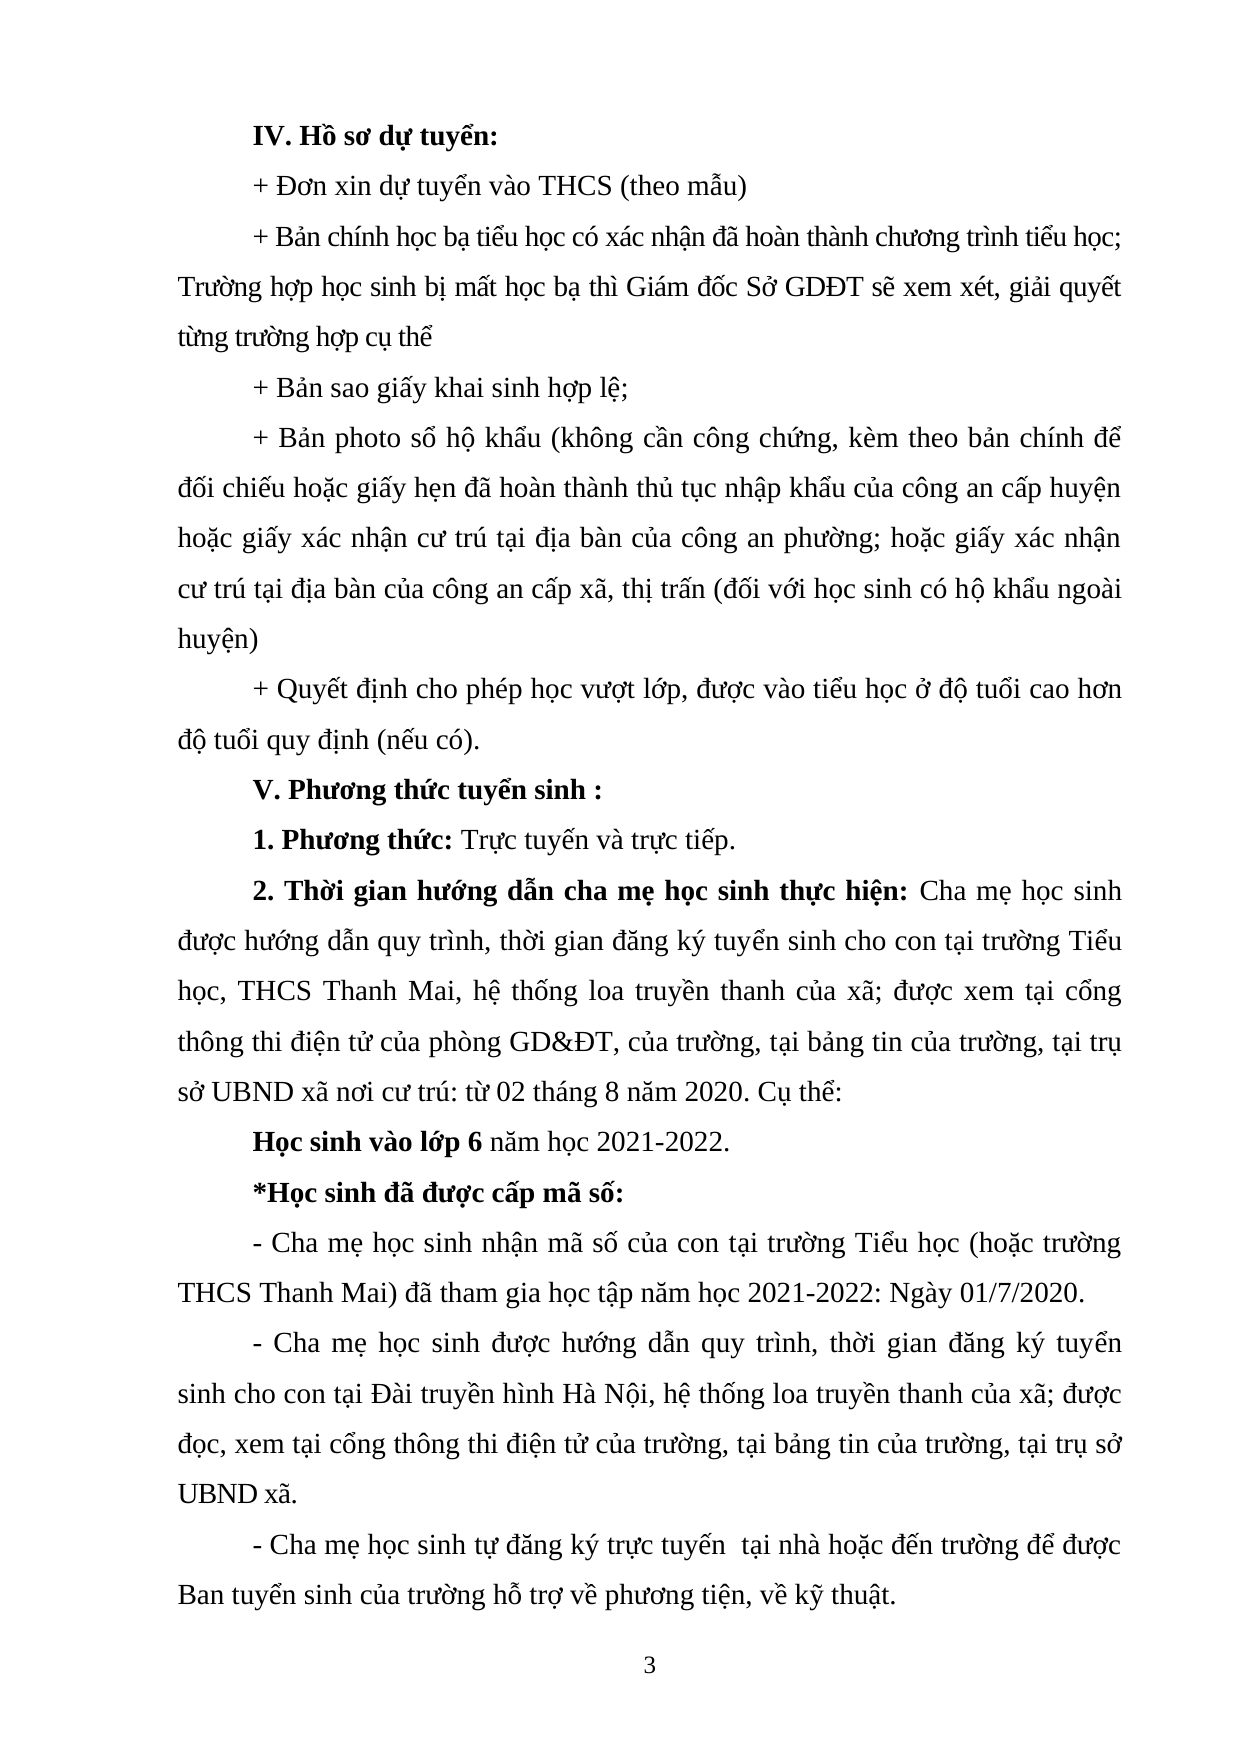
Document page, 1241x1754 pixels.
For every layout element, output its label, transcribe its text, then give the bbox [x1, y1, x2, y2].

text 1. Phương thức: Trực tuyến và trực tiếp. [177, 822, 1122, 856]
text 2. Thời gian hướng dẫn cha mẹ học sinh thực hiện: Cha mẹ học sinh được hướng dẫn quy trình, thời gian đăng ký tuyển sinh cho con tại trường Tiểu học, THCS Thanh Mai, hệ thống loa truyền thanh của xã; được xem tại cổng thông thi điện tử của phòng GD&ĐT, của trường, tại bảng tin của trường, tại trụ sở UBND xã nơi cư trú: từ 02 tháng 8 năm 2020. Cụ thể: [177, 873, 1122, 1108]
text + Bản chính học bạ tiểu học có xác nhận đã hoàn thành chương trình tiểu học; Trường hợp học sinh bị mất học bạ thì Giám đốc Sở GDĐT sẽ xem xét, giải quyết từng trường hợp cụ thể [177, 219, 1122, 353]
text - Cha mẹ học sinh nhận mã số của con tại trường Tiểu học (hoặc trường THCS Thanh Mai) đã tham gia học tập năm học 2021-2022: Ngày 01/7/2020. [177, 1225, 1122, 1309]
text + Bản photo sổ hộ khẩu (không cần công chứng, kèm theo bản chính để đối chiếu hoặc giấy hẹn đã hoàn thành thủ tục nhập khẩu của công an cấp huyện hoặc giấy xác nhận cư trú tại địa bàn của công an phường; hoặc giấy xác nhận cư trú tại địa bàn của công an cấp xã, thị trấn (đối với học sinh có hộ khẩu ngoài huyện) [177, 420, 1122, 655]
text Học sinh vào lớp 6 năm học 2021-2022. [177, 1124, 1122, 1158]
text *Học sinh đã được cấp mã số: [177, 1175, 1122, 1208]
text + Bản sao giấy khai sinh hợp lệ; [177, 370, 1122, 403]
text - Cha mẹ học sinh được hướng dẫn quy trình, thời gian đăng ký tuyển sinh cho con tại Đài truyền hình Hà Nội, hệ thống loa truyền thanh của xã; được đọc, xem tại cổng thông thi điện tử của trường, tại bảng tin của trường, tại trụ sở UBND xã. [177, 1326, 1122, 1510]
text V. Phương thức tuyển sinh : [177, 772, 1122, 806]
text + Quyết định cho phép học vượt lớp, được vào tiểu học ở độ tuổi cao hơn độ tuổi quy định (nếu có). [177, 672, 1122, 755]
text IV. Hồ sơ dự tuyển: [177, 118, 1122, 152]
text - Cha mẹ học sinh tự đăng ký trực tuyến tại nhà hoặc đến trường để được Ban tuyển sinh của trường hỗ trợ về phương tiện, về kỹ thuật. [177, 1527, 1122, 1611]
text + Đơn xin dự tuyển vào THCS (theo mẫu) [177, 168, 1122, 202]
